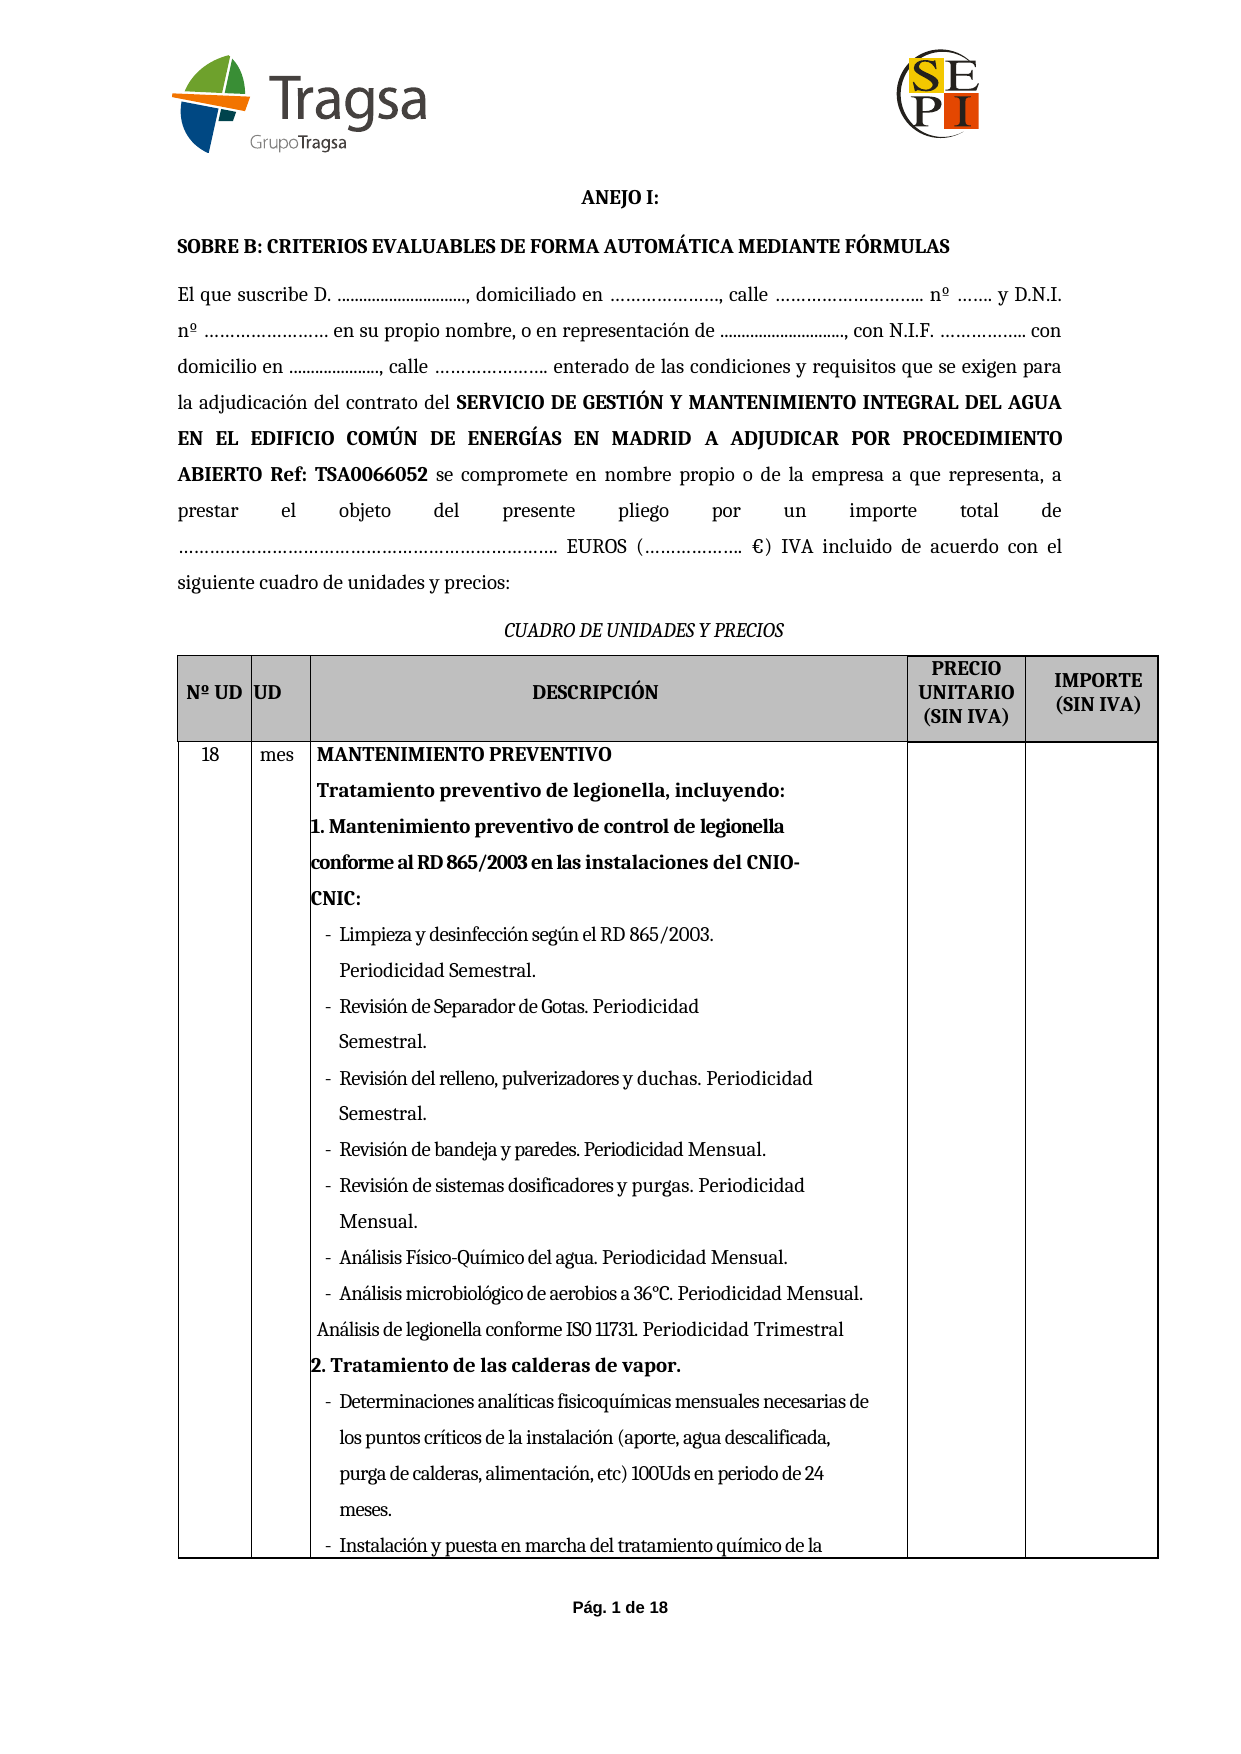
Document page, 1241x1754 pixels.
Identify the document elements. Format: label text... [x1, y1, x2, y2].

table_cell 18 [179, 742, 251, 1557]
table_header DESCRIPCIÓN [311, 656, 907, 741]
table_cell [311, 742, 907, 1557]
table_cell [1026, 743, 1157, 1557]
table_header Nº UD [178, 656, 251, 741]
table_header IMPORTE (SIN IVA) [1026, 657, 1157, 741]
table_header UD [252, 656, 310, 741]
text El que suscribe D. .............................., domiciliado en …………………, calle ……………………….. nº ……. y D.N.I. nº …………………… en su propio nombre, o en representación de ............................., con N.I.F. …………….. con domicilio en ....................., calle …………………. enterado de las condiciones y requisitos que se exigen para la adjudicación del contrato del SERVICIO DE GESTIÓN Y MANTENIMIENTO INTEGRAL DEL AGUA EN EL EDIFICIO COMÚN DE ENERGÍAS EN MADRID A ADJUDICAR POR PROCEDIMIENTO ABIERTO Ref: TSA0066052 se compromete en nombre propio o de la empresa a que representa, a prestar el objeto del presente pliego por un importe total de ………………………………………………………………. EUROS (………………. €) IVA incluido de acuerdo con el siguiente cuadro de unidades y precios: [177, 283, 1063, 594]
text SOBRE B: CRITERIOS EVALUABLES DE FORMA AUTOMÁTICA MEDIANTE FÓRMULAS [177, 234, 1063, 258]
text ANEJO I: [177, 186, 1063, 210]
table_cell [908, 743, 1025, 1557]
table_header PRECIO UNITARIO (SIN IVA) [908, 657, 1025, 741]
text CUADRO DE UNIDADES Y PRECIOS [224, 619, 1063, 643]
table_cell mes [252, 742, 310, 1557]
